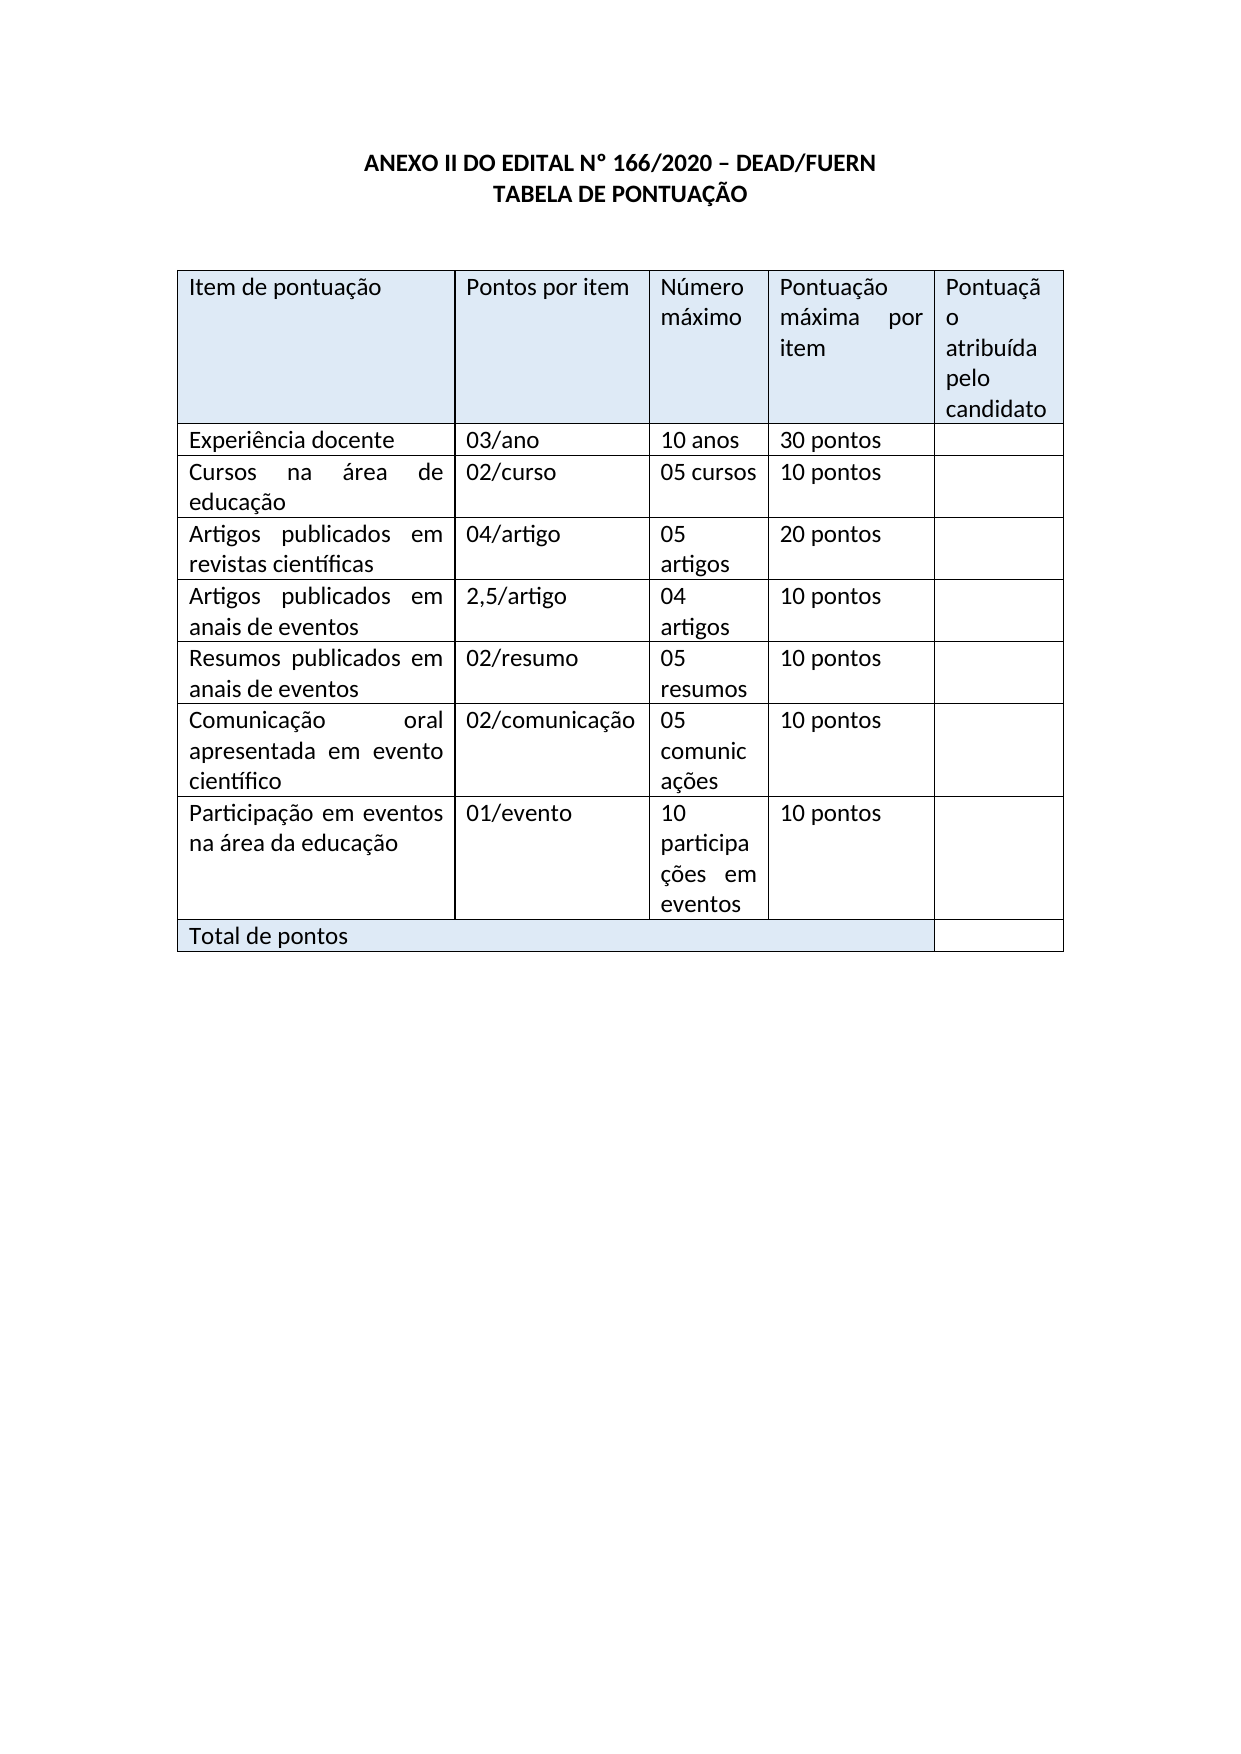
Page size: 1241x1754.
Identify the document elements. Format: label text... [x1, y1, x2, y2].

text TABELA DE PONTUAÇÃO [177, 178, 1063, 209]
table_cell [935, 456, 1063, 517]
table_cell Artigos publicados em anais de eventos [178, 580, 454, 641]
table_cell 04/artigo [456, 518, 649, 579]
table_cell Resumos publicados em anais de eventos [178, 642, 454, 703]
table_cell Experiência docente [178, 424, 454, 455]
table_cell 05 resumos [650, 642, 768, 703]
table_cell [935, 797, 1063, 919]
table_cell 10 pontos [769, 642, 934, 703]
table_cell 10 pontos [769, 580, 934, 641]
table_cell [935, 424, 1063, 455]
table_header Número máximo [650, 271, 768, 423]
table_cell [935, 642, 1063, 703]
table_cell 01/evento [456, 797, 649, 919]
table_cell 02/curso [456, 456, 649, 517]
table_cell Comunicação oral apresentada em evento científico [178, 704, 454, 796]
table_header Pontos por item [456, 271, 649, 423]
table_cell 05 cursos [650, 456, 768, 517]
table_header Pontuação máxima por item [769, 271, 934, 423]
table_cell 2,5/artigo [456, 580, 649, 641]
table_cell 10 pontos [769, 797, 934, 919]
table_cell 10 pontos [769, 704, 934, 796]
table_cell [935, 580, 1063, 641]
table_cell 04 artigos [650, 580, 768, 641]
table_cell 10 participações em eventos [650, 797, 768, 919]
table_cell 10 pontos [769, 456, 934, 517]
table_cell 02/comunicação [456, 704, 649, 796]
table_cell Cursos na área de educação [178, 456, 454, 517]
table_cell 30 pontos [769, 424, 934, 455]
table_cell 20 pontos [769, 518, 934, 579]
table_cell [935, 920, 1063, 951]
table_cell Artigos publicados em revistas científicas [178, 518, 454, 579]
table_cell Participação em eventos na área da educação [178, 797, 454, 919]
table_cell 05 artigos [650, 518, 768, 579]
table_cell 10 anos [650, 424, 768, 455]
text ANEXO II DO EDITAL Nº 166/2020 – DEAD/FUERN [177, 148, 1063, 178]
table_cell 02/resumo [456, 642, 649, 703]
table_cell [935, 704, 1063, 796]
table_header Pontuação atribuída pelo candidato [935, 271, 1063, 423]
table_cell [935, 518, 1063, 579]
table_header Item de pontuação [178, 271, 454, 423]
table_cell Total de pontos [178, 920, 934, 951]
table_cell 03/ano [456, 424, 649, 455]
table_cell 05 comunicações [650, 704, 768, 796]
